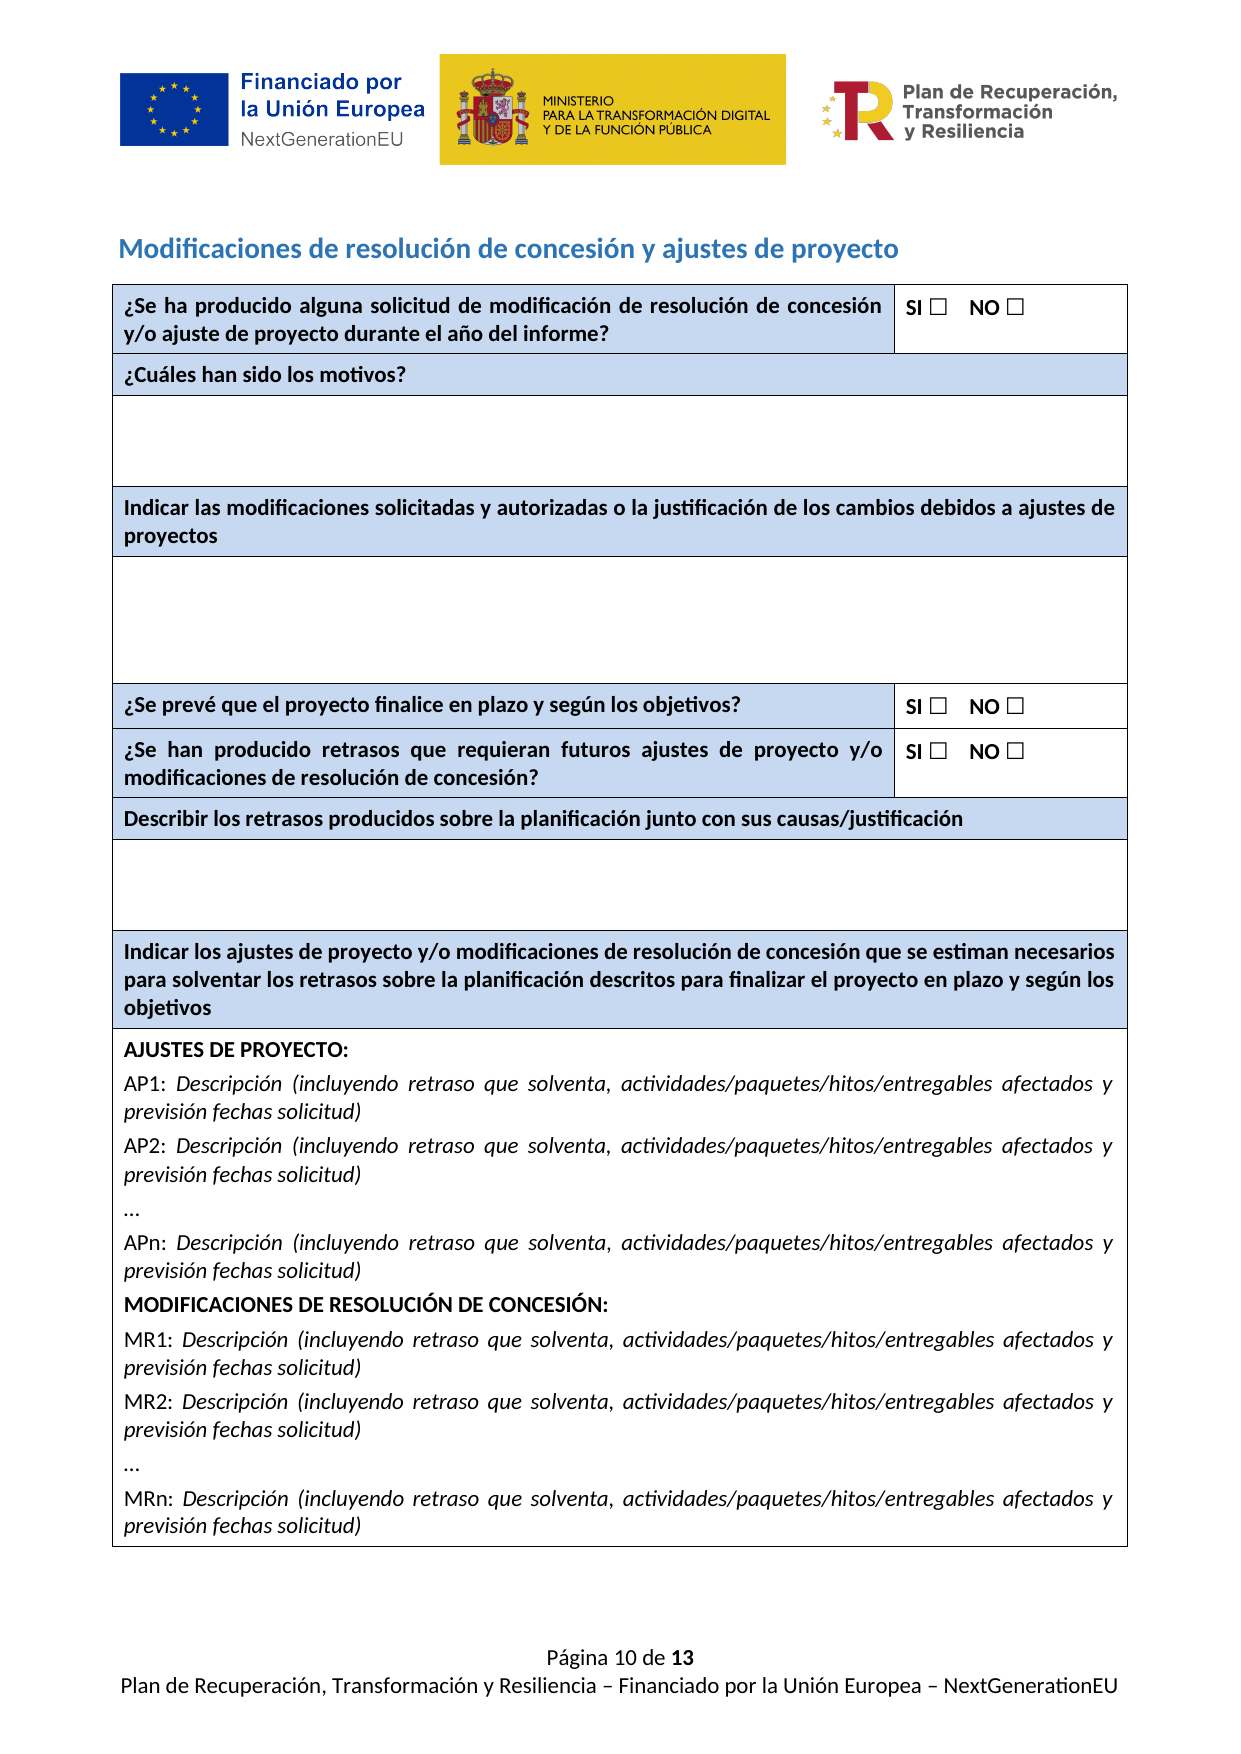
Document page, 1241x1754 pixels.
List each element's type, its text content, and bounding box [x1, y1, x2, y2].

subtitle Modificaciones de resolución de concesión y ajustes de proyecto [118, 230, 1122, 266]
table_cell Indicar las modificaciones solicitadas y autorizadas o la justificación de los cambios debidos a ajustes de proyectos [113, 487, 1127, 556]
table_cell ¿Cuáles han sido los motivos? [113, 354, 1127, 395]
table_cell Describir los retrasos producidos sobre la planificación junto con sus causas/justificación [113, 798, 1127, 839]
table_cell [113, 840, 1127, 930]
table_cell ¿Se han producido retrasos que requieran futuros ajustes de proyecto y/o modificaciones de resolución de concesión? [113, 729, 894, 797]
table_cell ¿Se prevé que el proyecto finalice en plazo y según los objetivos? [113, 684, 894, 728]
table_header SI NO [895, 285, 1127, 353]
table_cell SI NO [895, 729, 1127, 797]
table_cell Indicar los ajustes de proyecto y/o modificaciones de resolución de concesión que se estiman necesarios para solventar los retrasos sobre la planificación descritos para finalizar el proyecto en plazo y según los objetivos [113, 931, 1127, 1028]
table_cell SI NO [895, 684, 1127, 728]
picture [114, 67, 429, 152]
table_header ¿Se ha producido alguna solicitud de modificación de resolución de concesión y/o ajuste de proyecto durante el año del informe? [113, 285, 894, 353]
picture [808, 70, 1131, 149]
table_cell [113, 396, 1127, 486]
table_cell [113, 557, 1127, 683]
table_cell AJUSTES DE PROYECTO: AP1: Descripción (incluyendo retraso que solventa, actividades/paquetes/hitos/entregables afectados y previsión fechas solicitud) AP2: Descripción (incluyendo retraso que solventa, actividades/paquetes/hitos/entregables afectados y previsión fechas solicitud) … APn: Descripción (incluyendo retraso que solventa, actividades/paquetes/hitos/entregables afectados y previsión fechas solicitud) MODIFICACIONES DE RESOLUCIÓN DE CONCESIÓN: MR1: Descripción (incluyendo retraso que solventa, actividades/paquetes/hitos/entregables afectados y previsión fechas solicitud) MR2: Descripción (incluyendo retraso que solventa, actividades/paquetes/hitos/entregables afectados y previsión fechas solicitud) … MRn: Descripción (incluyendo retraso que solventa, actividades/paquetes/hitos/entregables afectados y previsión fechas solicitud) [113, 1029, 1127, 1546]
picture [439, 54, 787, 165]
